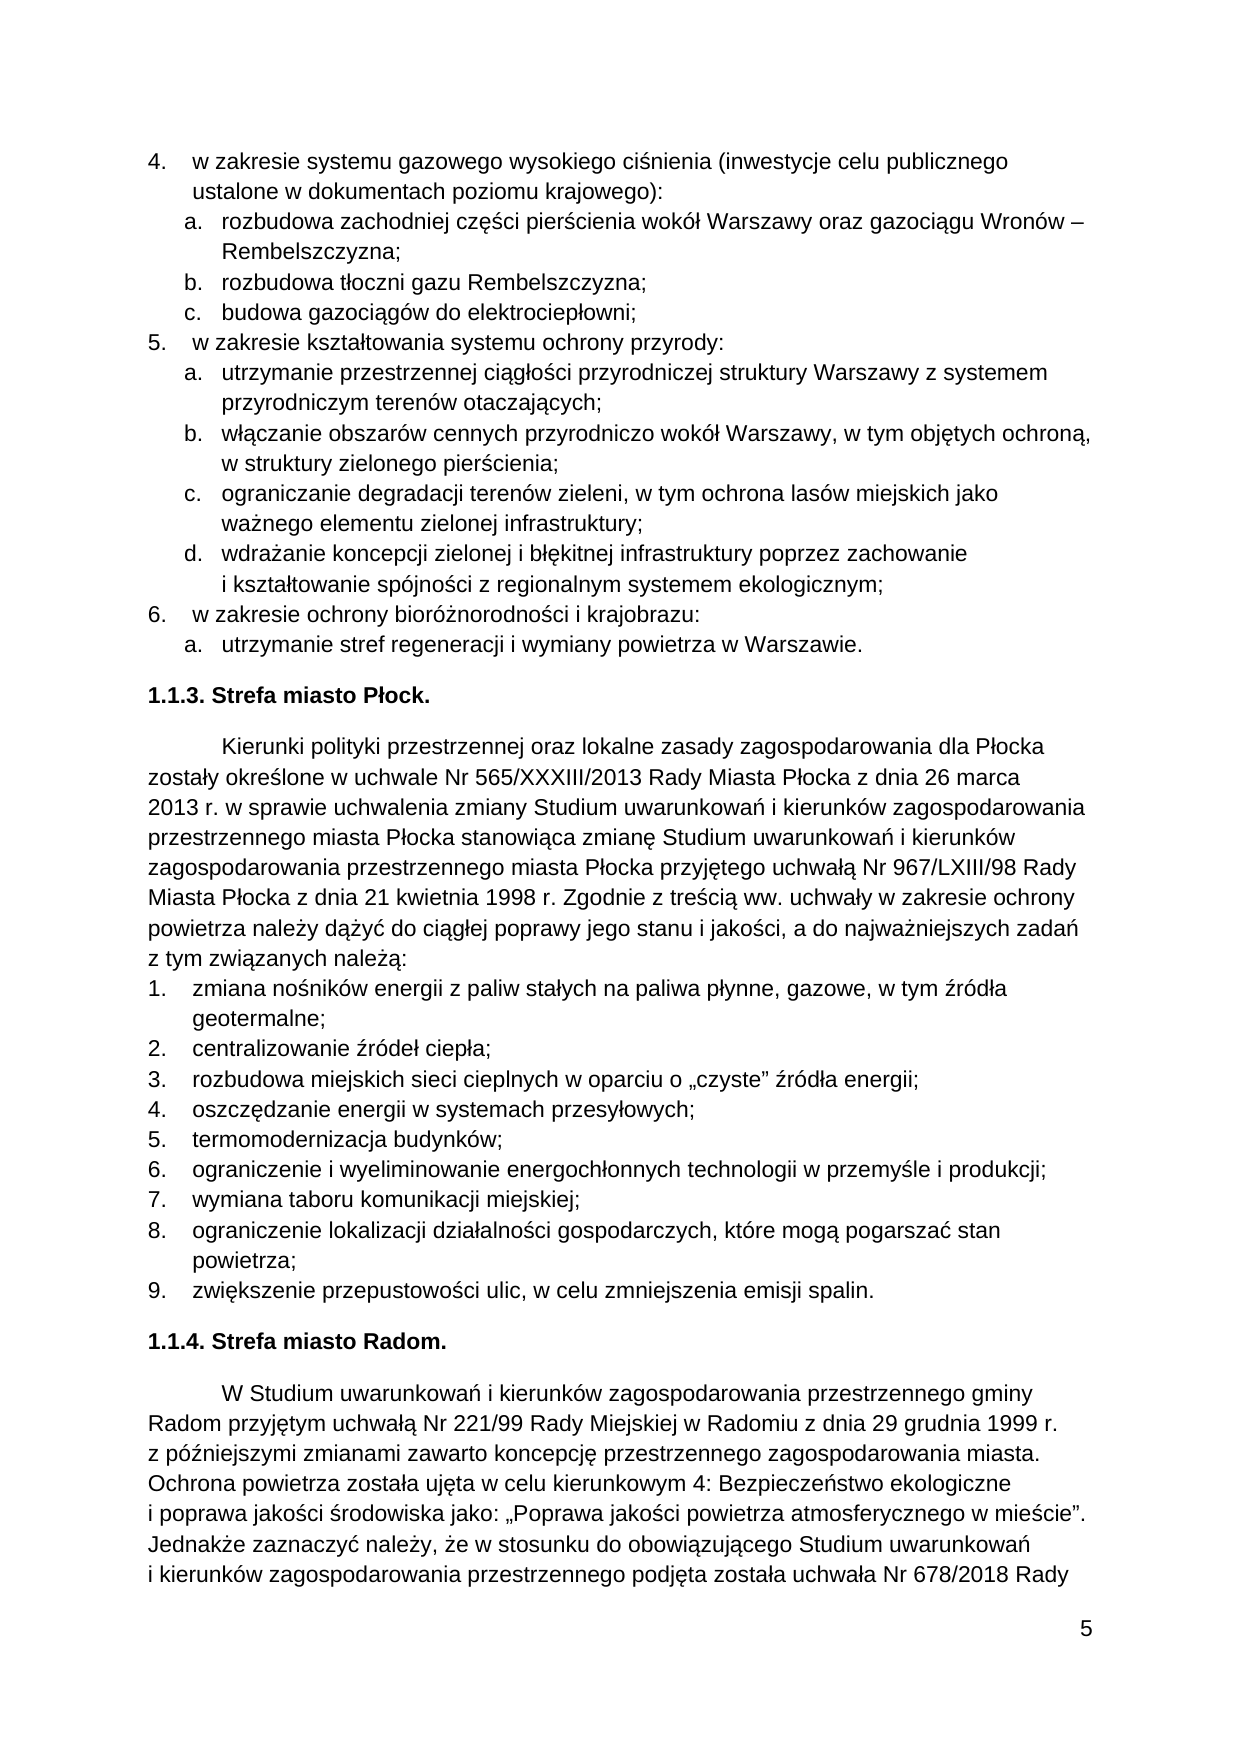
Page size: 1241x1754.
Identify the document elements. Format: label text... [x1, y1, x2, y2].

list wymiana taboru komunikacji miejskiej; [148, 1186, 1093, 1213]
list zwiększenie przepustowości ulic, w celu zmniejszenia emisji spalin. [148, 1277, 1093, 1303]
text Kierunki polityki przestrzennej oraz lokalne zasady zagospodarowania dla Płocka zostały określone w uchwale Nr 565/XXXIII/2013 Rady Miasta Płocka z dnia 26 marca 2013 r. w sprawie uchwalenia zmiany Studium uwarunkowań i kierunków zagospodarowania przestrzennego miasta Płocka stanowiąca zmianę Studium uwarunkowań i kierunków zagospodarowania przestrzennego miasta Płocka przyjętego uchwałą Nr 967/LXIII/98 Rady Miasta Płocka z dnia 21 kwietnia 1998 r. Zgodnie z treścią ww. uchwały w zakresie ochrony powietrza należy dążyć do ciągłej poprawy jego stanu i jakości, a do najważniejszych zadań z tym związanych należą: [148, 733, 1093, 971]
list termomodernizacja budynków; [148, 1126, 1093, 1152]
list rozbudowa tłoczni gazu Rembelszczyzna; [184, 268, 1093, 295]
subtitle 1.1.4. Strefa miasto Radom. [148, 1328, 1093, 1354]
list w zakresie kształtowania systemu ochrony przyrody: [148, 329, 1093, 355]
list budowa gazociągów do elektrociepłowni; [184, 299, 1093, 325]
list ograniczenie i wyeliminowanie energochłonnych technologii w przemyśle i produkcji; [148, 1156, 1093, 1183]
list utrzymanie przestrzennej ciągłości przyrodniczej struktury Warszawy z systemem przyrodniczym terenów otaczających; [184, 359, 1093, 416]
list rozbudowa miejskich sieci cieplnych w oparciu o „czyste” źródła energii; [148, 1066, 1093, 1092]
list ograniczanie degradacji terenów zieleni, w tym ochrona lasów miejskich jako ważnego elementu zielonej infrastruktury; [184, 480, 1093, 536]
list włączanie obszarów cennych przyrodniczo wokół Warszawy, w tym objętych ochroną, w struktury zielonego pierścienia; [184, 419, 1093, 476]
list zmiana nośników energii z paliw stałych na paliwa płynne, gazowe, w tym źródła geotermalne; [148, 975, 1093, 1032]
list ograniczenie lokalizacji działalności gospodarczych, które mogą pogarszać stan powietrza; [148, 1217, 1093, 1273]
list oszczędzanie energii w systemach przesyłowych; [148, 1096, 1093, 1122]
list rozbudowa zachodniej części pierścienia wokół Warszawy oraz gazociągu Wronów – Rembelszczyzna; [184, 208, 1093, 264]
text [148, 1379, 1093, 1587]
list w zakresie systemu gazowego wysokiego ciśnienia (inwestycje celu publicznego ustalone w dokumentach poziomu krajowego): [148, 148, 1093, 204]
list utrzymanie stref regeneracji i wymiany powietrza w Warszawie. [184, 631, 1093, 657]
list w zakresie ochrony bioróżnorodności i krajobrazu: [148, 601, 1093, 627]
subtitle 1.1.3. Strefa miasto Płock. [148, 682, 1093, 708]
list wdrażanie koncepcji zielonej i błękitnej infrastruktury poprzez zachowanie i kształtowanie spójności z regionalnym systemem ekologicznym; [184, 540, 1093, 597]
list centralizowanie źródeł ciepła; [148, 1035, 1093, 1062]
